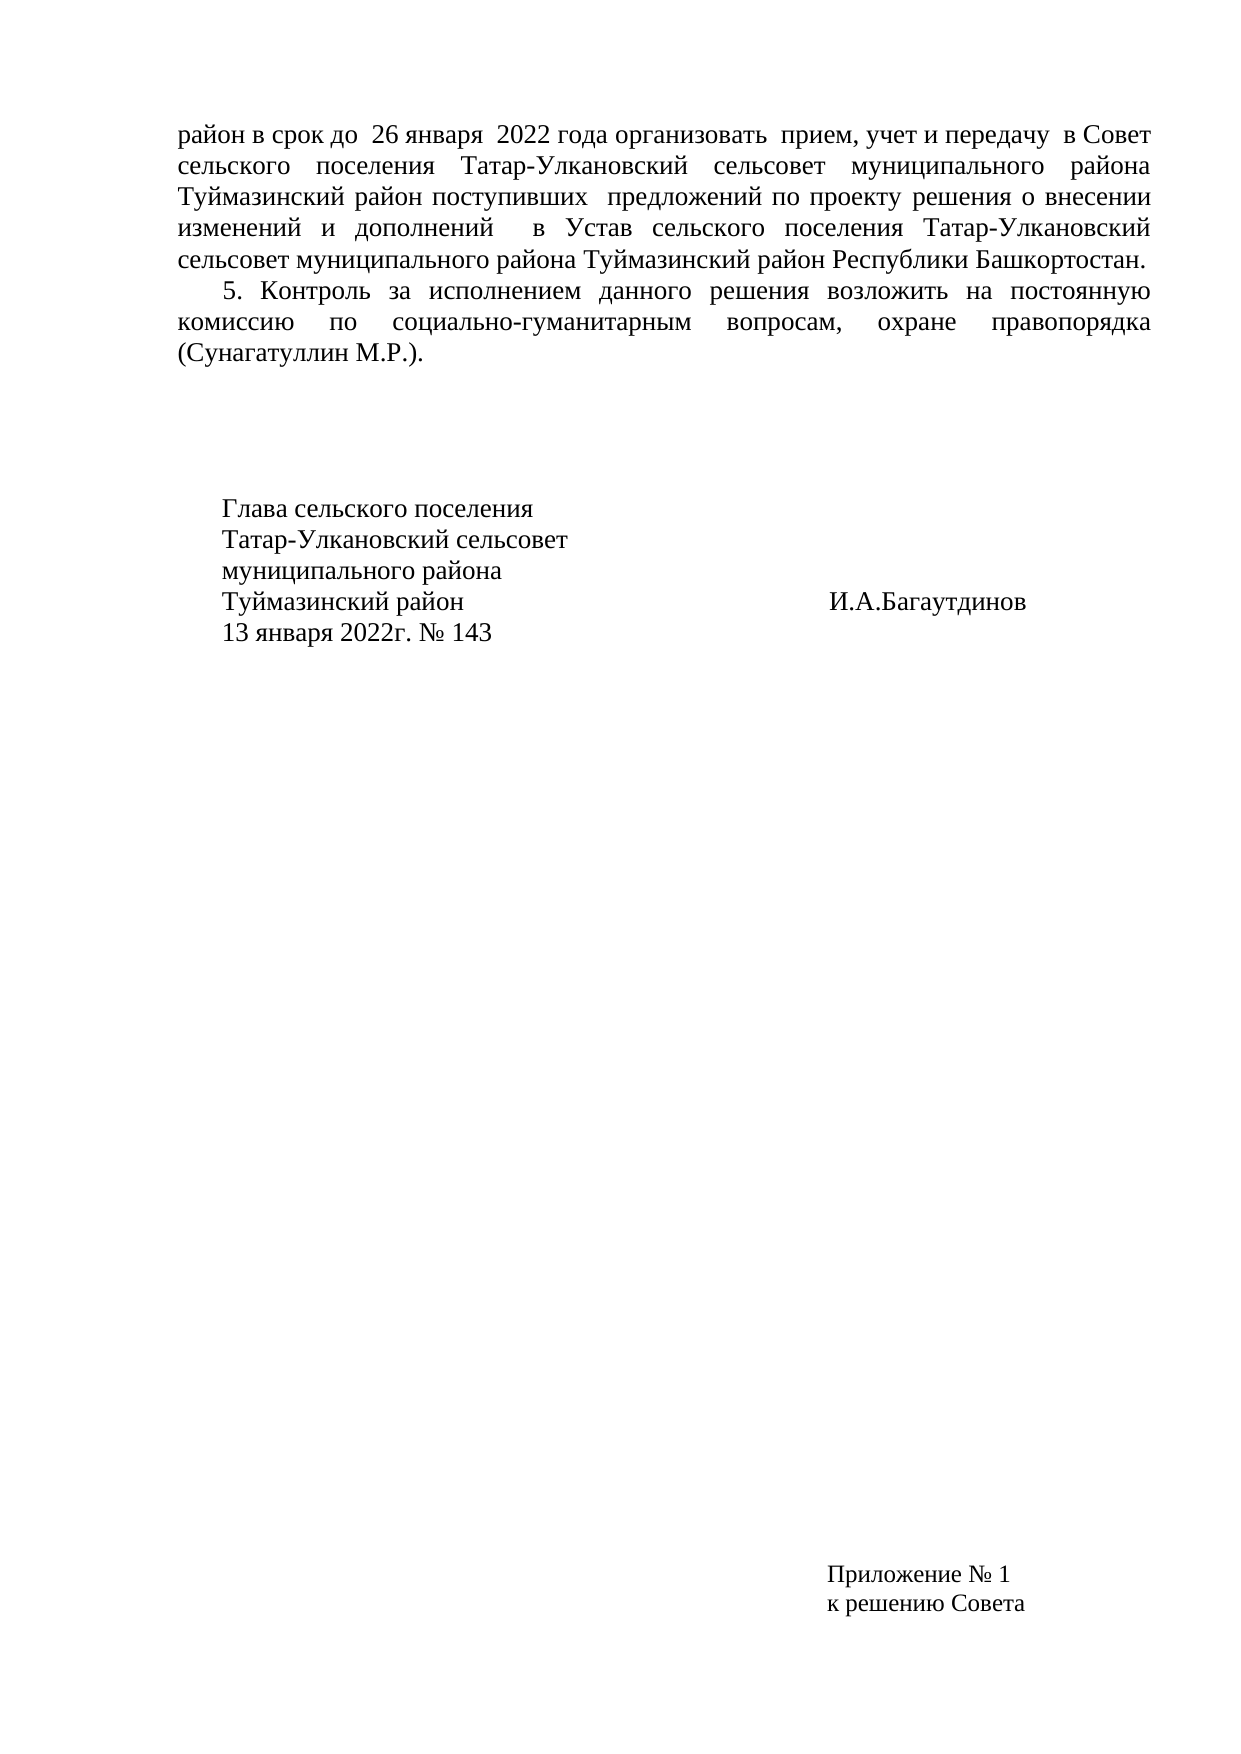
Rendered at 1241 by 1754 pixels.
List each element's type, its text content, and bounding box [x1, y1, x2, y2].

text Приложение № 1 [776, 1559, 1152, 1588]
text Глава сельского поселения [222, 492, 1152, 523]
text Татар-Улкановский сельсовет [222, 523, 1152, 554]
text муниципального района [222, 554, 1152, 585]
text Туймазинский район И.А.Багаутдинов [222, 585, 1152, 616]
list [177, 118, 1152, 274]
text 13 января 2022г. № 143 [222, 616, 1152, 648]
text к решению Совета [776, 1588, 1152, 1617]
list Контроль за исполнением данного решения возложить на постоянную комиссию по социально-гуманитарным вопросам, охране правопорядка (Сунагатуллин М.Р.). [177, 274, 1152, 367]
